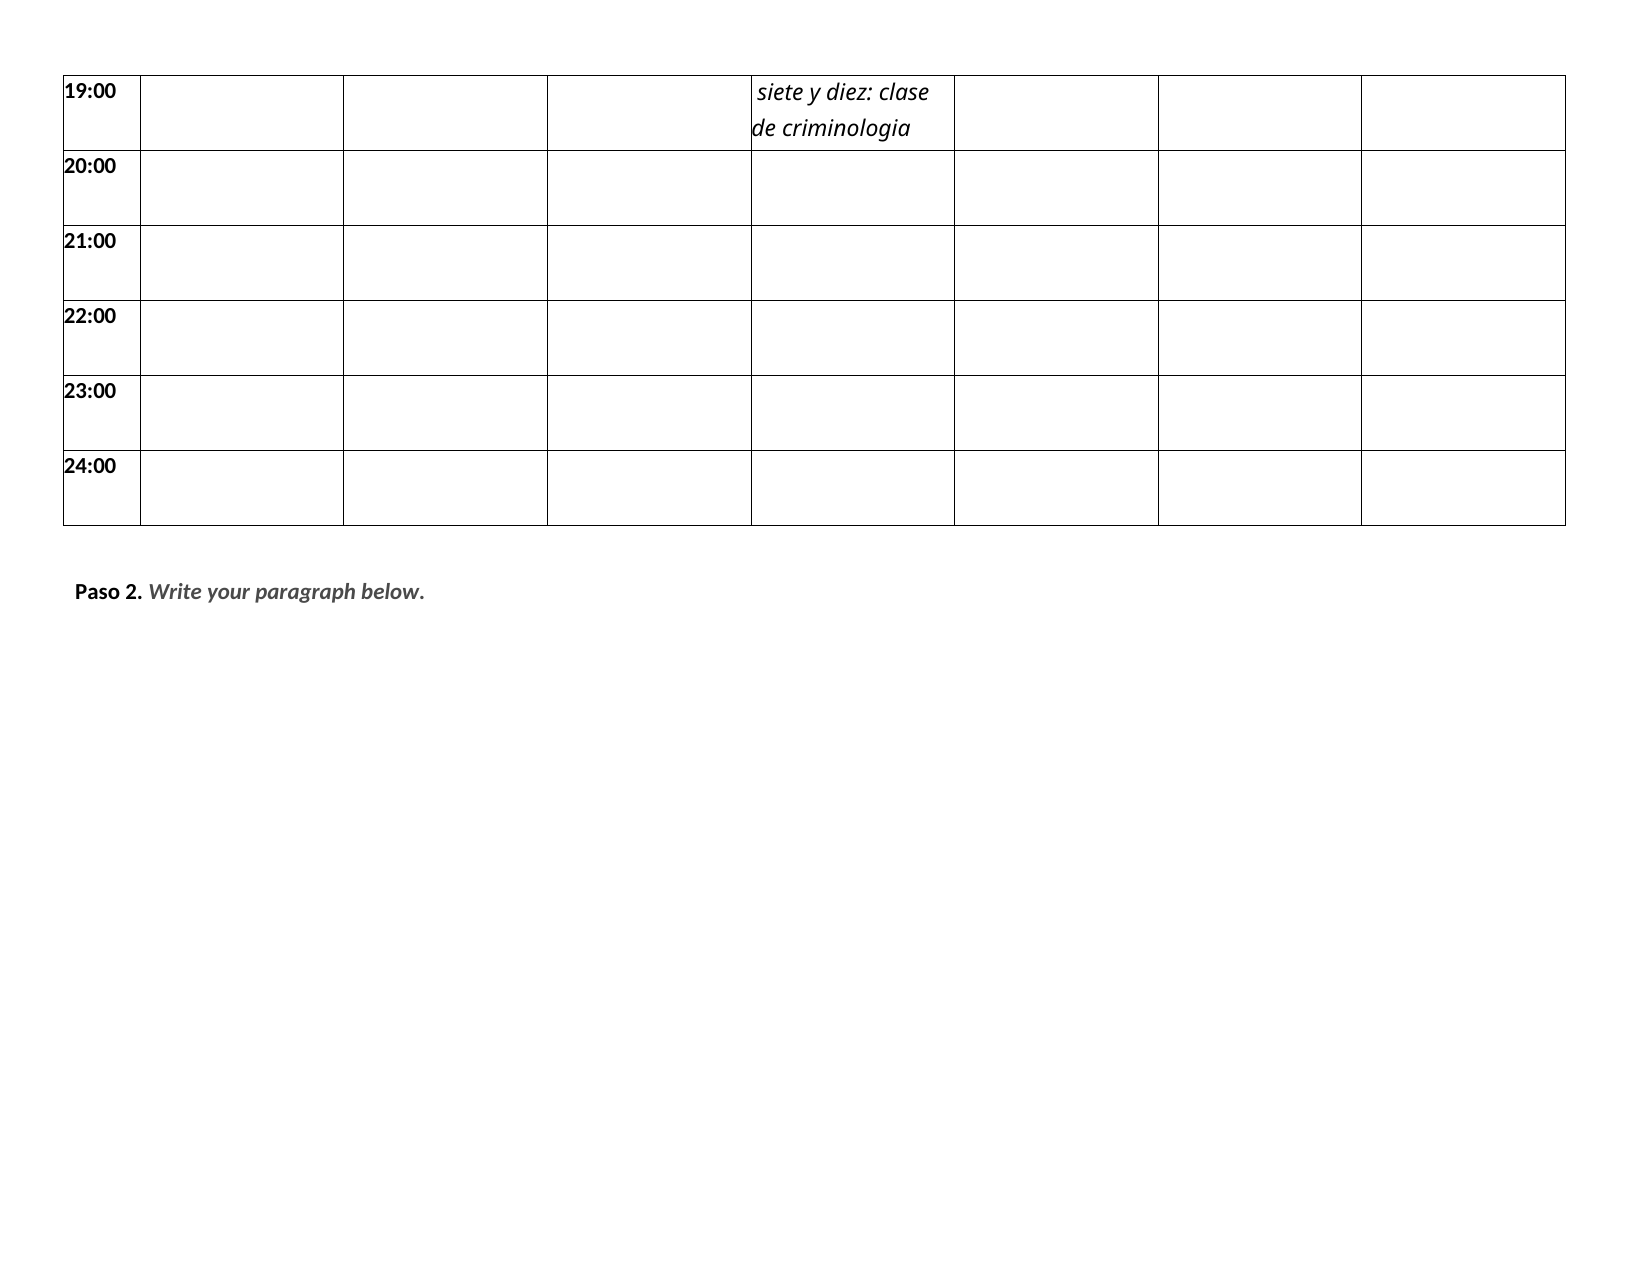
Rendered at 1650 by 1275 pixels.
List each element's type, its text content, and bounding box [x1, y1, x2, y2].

table_cell [1159, 451, 1361, 525]
table_cell [344, 451, 547, 525]
table_cell 20:00 [64, 151, 140, 225]
table_cell [548, 226, 751, 300]
table_cell [955, 76, 1158, 150]
table_cell [344, 301, 547, 375]
table_cell [1362, 151, 1565, 225]
table_cell [141, 226, 343, 300]
table_cell [752, 301, 954, 375]
table_cell [752, 451, 954, 525]
table_cell [1159, 151, 1361, 225]
table_cell [752, 226, 954, 300]
table_cell 21:00 [64, 226, 140, 300]
table_cell siete y diez: clase de criminologia [752, 76, 954, 150]
table_cell 23:00 [64, 376, 140, 450]
table_cell [955, 151, 1158, 225]
table_cell [344, 376, 547, 450]
table_cell [344, 76, 547, 150]
table_cell [955, 451, 1158, 525]
table_cell [1159, 76, 1361, 150]
table_cell [1159, 376, 1361, 450]
table_cell 19:00 [64, 76, 140, 150]
table_cell [141, 151, 343, 225]
table_cell 22:00 [64, 301, 140, 375]
table_cell [955, 301, 1158, 375]
table_cell [955, 376, 1158, 450]
table_cell [141, 376, 343, 450]
table_cell [344, 226, 547, 300]
table_cell [752, 151, 954, 225]
table_cell [1362, 376, 1565, 450]
table_cell [548, 451, 751, 525]
text Paso 2. Write your paragraph below. [75, 577, 1594, 605]
table_cell [344, 151, 547, 225]
table_cell [548, 151, 751, 225]
table_cell [1362, 76, 1565, 150]
table_cell [141, 451, 343, 525]
table_cell [752, 376, 954, 450]
table_cell [1159, 301, 1361, 375]
table_cell [141, 76, 343, 150]
table_cell 24:00 [64, 451, 140, 525]
table_cell [548, 301, 751, 375]
table_cell [1362, 301, 1565, 375]
table_cell [1362, 226, 1565, 300]
table_cell [955, 226, 1158, 300]
table_cell [141, 301, 343, 375]
table_cell [548, 76, 751, 150]
table_cell [1362, 451, 1565, 525]
table_cell [548, 376, 751, 450]
table_cell [1159, 226, 1361, 300]
